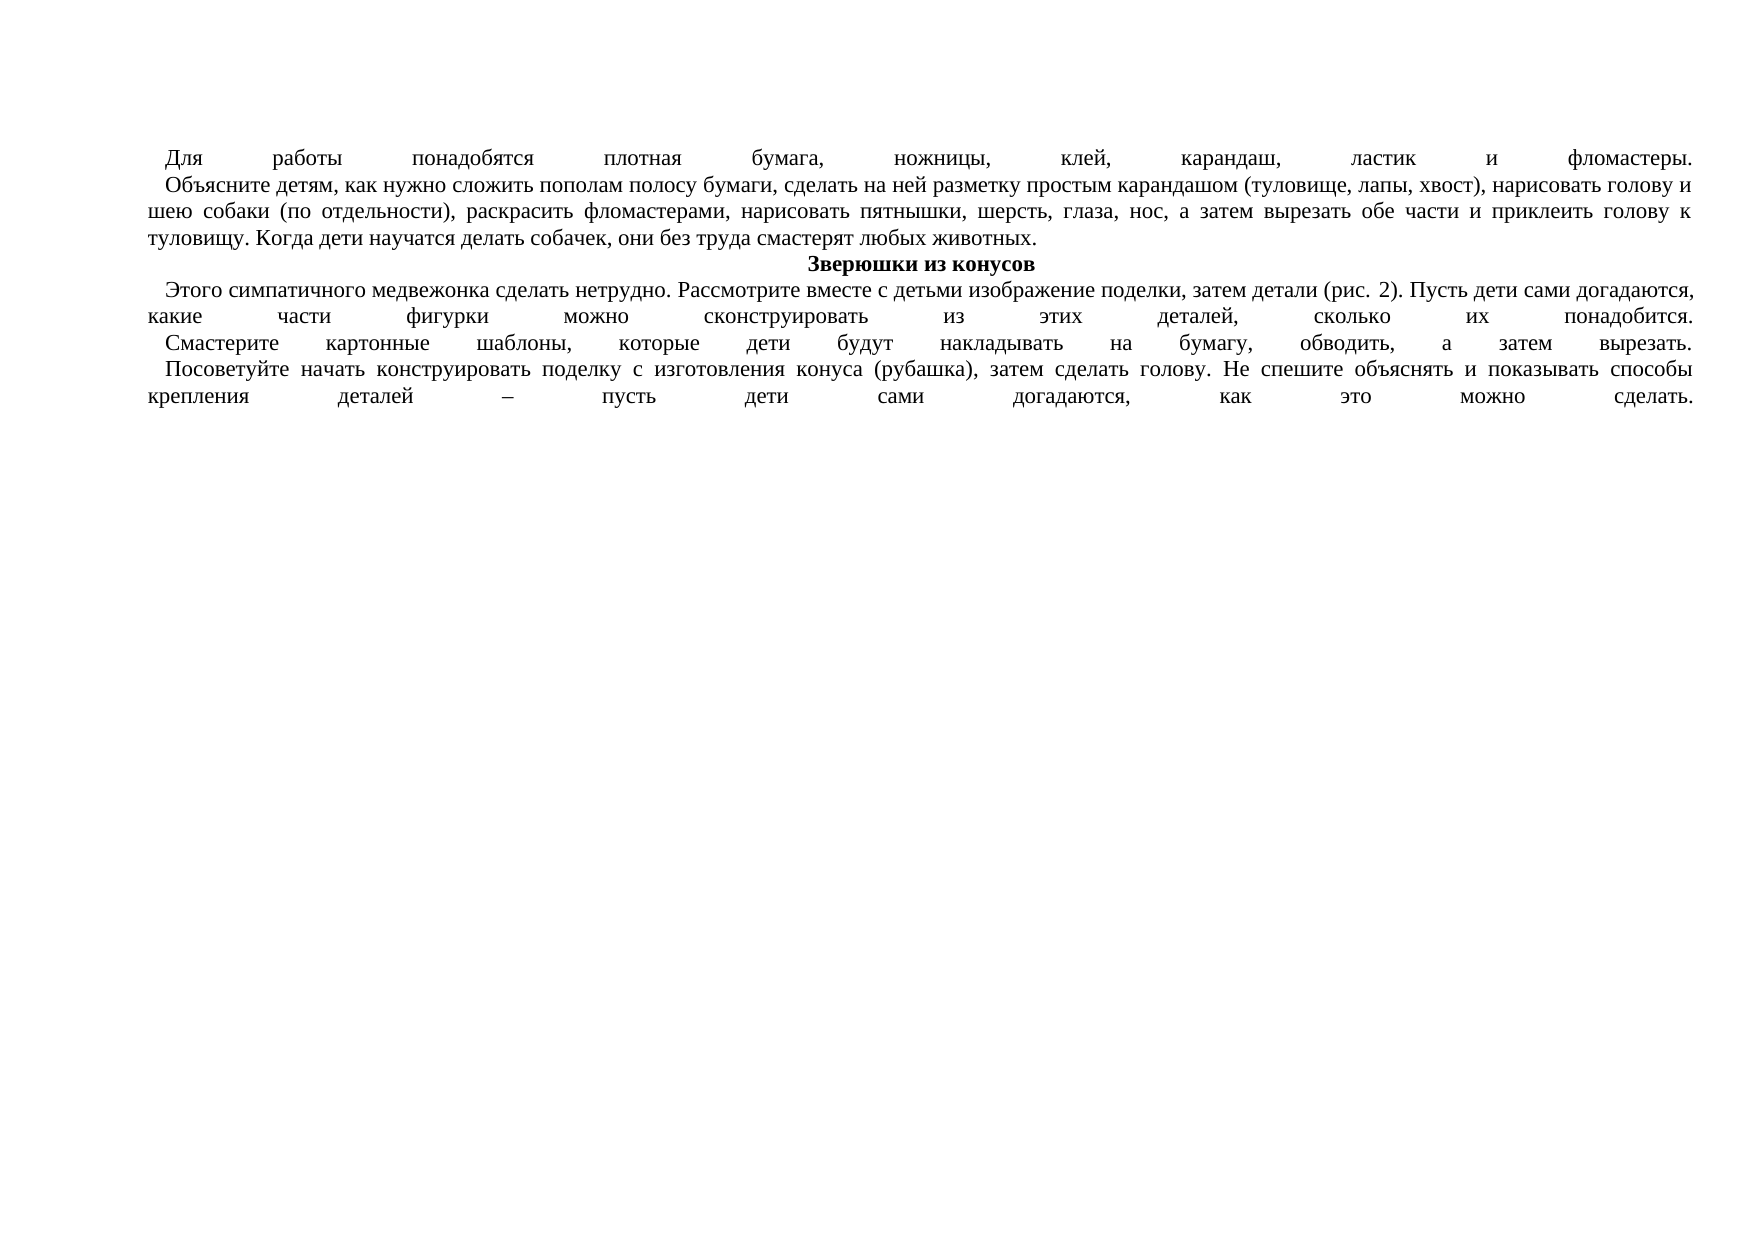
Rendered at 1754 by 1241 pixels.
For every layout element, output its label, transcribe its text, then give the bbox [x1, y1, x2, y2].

text Этого симпатичного медвежонка сделать нетрудно. Рассмотрите вместе с детьми изображение поделки, затем детали (рис. 2). Пусть дети сами догадаются, какие части фигурки можно сконструировать из этих деталей, сколько их понадобится. Смастерите картонные шаблоны, которые дети будут накладывать на бумагу, обводить, а затем вырезать. Посоветуйте начать конструировать поделку с изготовления конуса (рубашка), затем сделать голову. Не спешите объяснять и показывать способы крепления деталей – пусть дети сами догадаются, как это можно сделать. [148, 276, 1695, 434]
text Зверюшки из конусов [148, 250, 1695, 276]
text Для работы понадобятся плотная бумага, ножницы, клей, карандаш, ластик и фломастеры. Объясните детям, как нужно сложить пополам полосу бумаги, сделать на ней разметку простым карандашом (туловище, лапы, хвост), нарисовать голову и шею собаки (по отдельности), раскрасить фломастерами, нарисовать пятнышки, шерсть, глаза, нос, а затем вырезать обе части и приклеить голову к туловищу. Когда дети научатся делать собачек, они без труда смастерят любых животных. [148, 118, 1695, 250]
